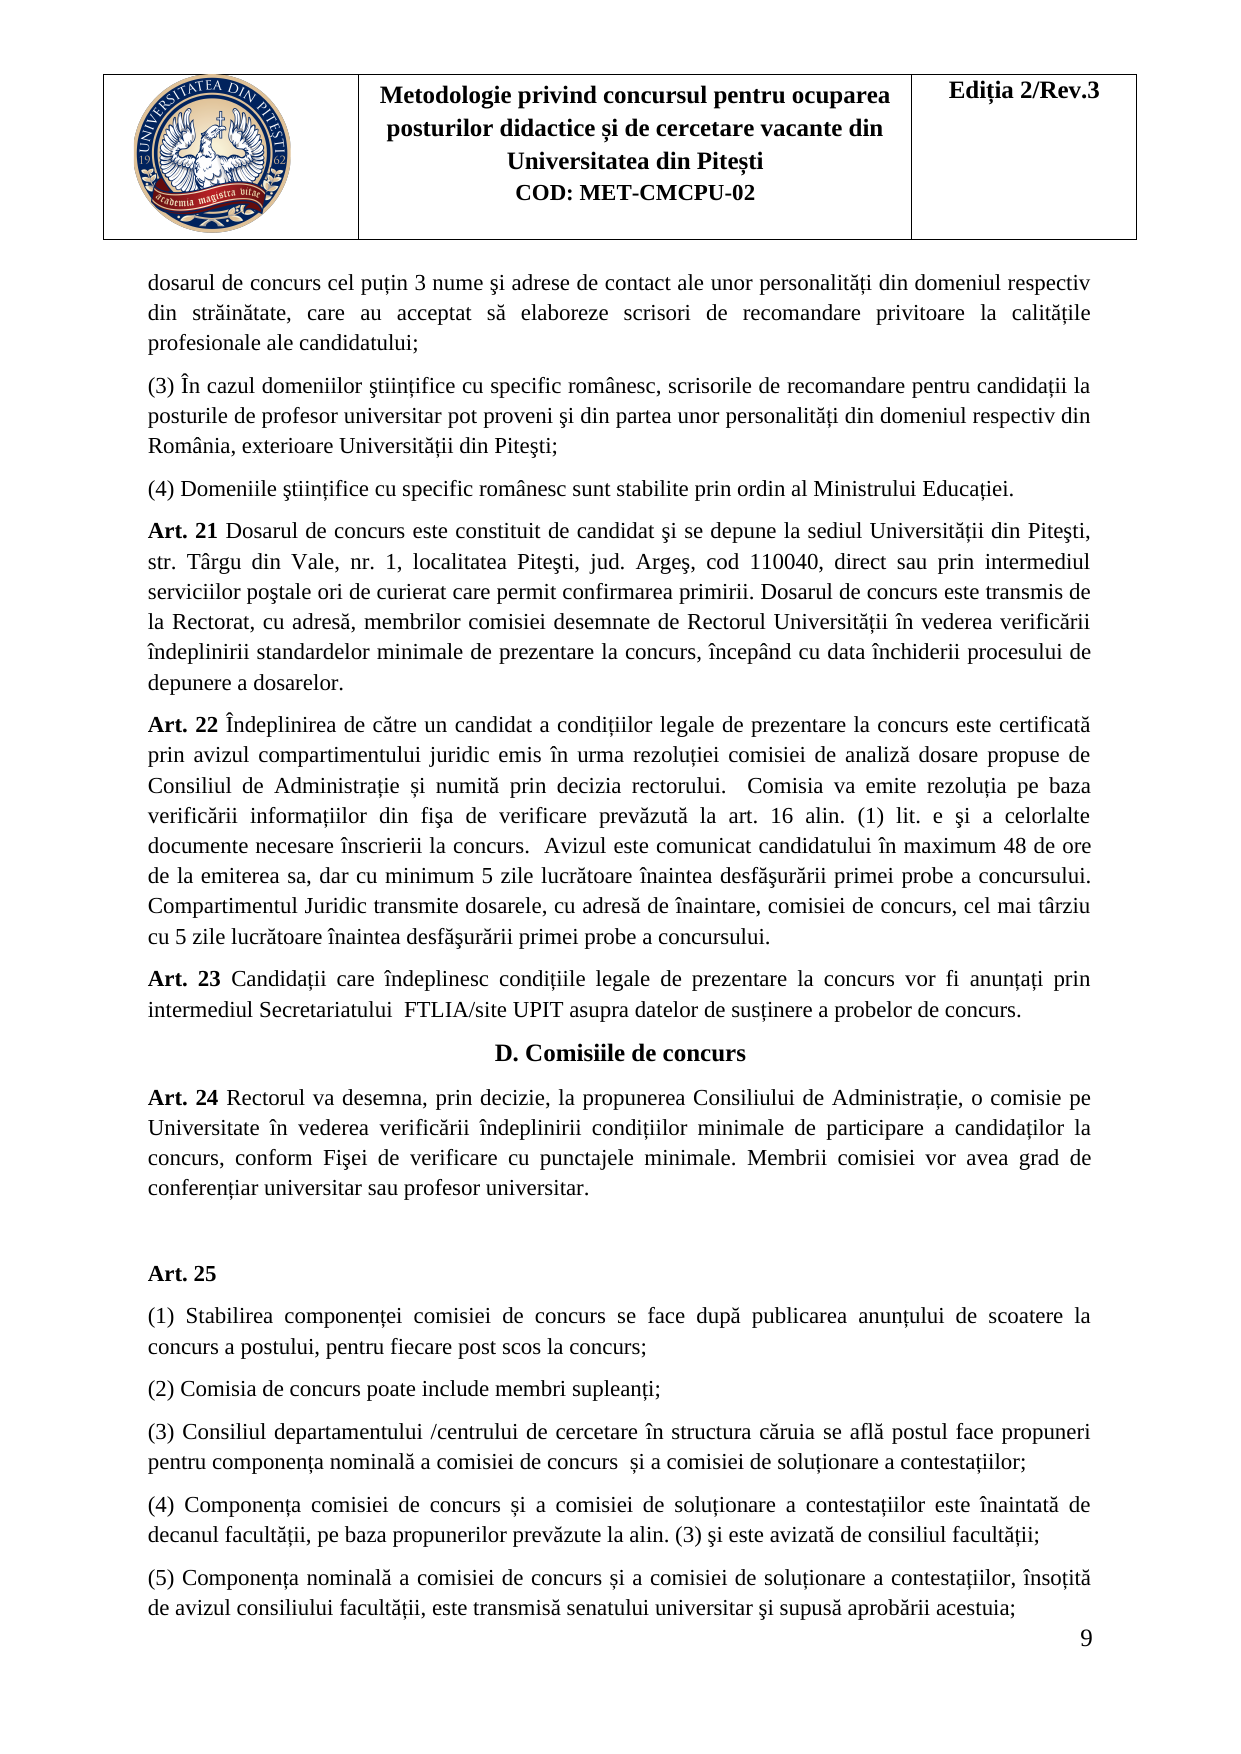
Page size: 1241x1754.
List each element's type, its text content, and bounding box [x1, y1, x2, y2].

text Art. 23 Candidații care îndeplinesc condițiile legale de prezentare la concurs vor fi anunțați prin intermediul Secretariatului FTLIA/site UPIT asupra datelor de susținere a probelor de concurs. [148, 965, 1093, 1022]
text (5) Componența nominală a comisiei de concurs și a comisiei de soluționare a contestațiilor, însoțită de avizul consiliului facultății, este transmisă senatului universitar şi supusă aprobării acestuia; [148, 1564, 1093, 1621]
text Art. 22 Îndeplinirea de către un candidat a condițiilor legale de prezentare la concurs este certificată prin avizul compartimentului juridic emis în urma rezoluției comisiei de analiză dosare propuse de Consiliul de Administrație și numită prin decizia rectorului. Comisia va emite rezoluția pe baza verificării informațiilor din fişa de verificare prevăzută la art. 16 alin. (1) lit. e şi a celorlalte documente necesare înscrierii la concurs. Avizul este comunicat candidatului în maximum 48 de ore de la emiterea sa, dar cu minimum 5 zile lucrătoare înaintea desfăşurării primei probe a concursului. Compartimentul Juridic transmite dosarele, cu adresă de înaintare, comisiei de concurs, cel mai târziu cu 5 zile lucrătoare înaintea desfăşurării primei probe a concursului. [148, 711, 1093, 949]
text (3) În cazul domeniilor ştiințifice cu specific românesc, scrisorile de recomandare pentru candidații la posturile de profesor universitar pot proveni şi din partea unor personalități din domeniul respectiv din România, exterioare Universității din Piteşti; [148, 372, 1093, 458]
text (3) Consiliul departamentului /centrului de cercetare în structura căruia se află postul face propuneri pentru componența nominală a comisiei de concurs și a comisiei de soluționare a contestațiilor; [148, 1418, 1093, 1475]
text (4) Componența comisiei de concurs și a comisiei de soluționare a contestațiilor este înaintată de decanul facultății, pe baza propunerilor prevăzute la alin. (3) şi este avizată de consiliul facultății; [148, 1491, 1093, 1548]
text D. Comisiile de concurs [148, 1038, 1093, 1067]
text (2) Comisia de concurs poate include membri supleanți; [148, 1376, 1093, 1402]
text (4) Domeniile ştiințifice cu specific românesc sunt stabilite prin ordin al Ministrului Educației. [148, 475, 1093, 501]
text (1) Stabilirea componenței comisiei de concurs se face după publicarea anunțului de scoatere la concurs a postului, pentru fiecare post scos la concurs; [148, 1303, 1093, 1359]
text Art. 25 [148, 1260, 1093, 1286]
text Art. 21 Dosarul de concurs este constituit de candidat şi se depune la sediul Universității din Piteşti, str. Târgu din Vale, nr. 1, localitatea Piteşti, jud. Argeş, cod 110040, direct sau prin intermediul serviciilor poştale ori de curierat care permit confirmarea primirii. Dosarul de concurs este transmis de la Rectorat, cu adresă, membrilor comisiei desemnate de Rectorul Universității în vederea verificării îndeplinirii standardelor minimale de prezentare la concurs, începând cu data închiderii procesului de depunere a dosarelor. [148, 517, 1093, 695]
picture [133, 74, 291, 239]
text Art. 24 Rectorul va desemna, prin decizie, la propunerea Consiliului de Administrație, o comisie pe Universitate în vederea verificării îndeplinirii condițiilor minimale de participare a candidaților la concurs, conform Fişei de verificare cu punctajele minimale. Membrii comisiei vor avea grad de conferențiar universitar sau profesor universitar. [148, 1084, 1093, 1201]
